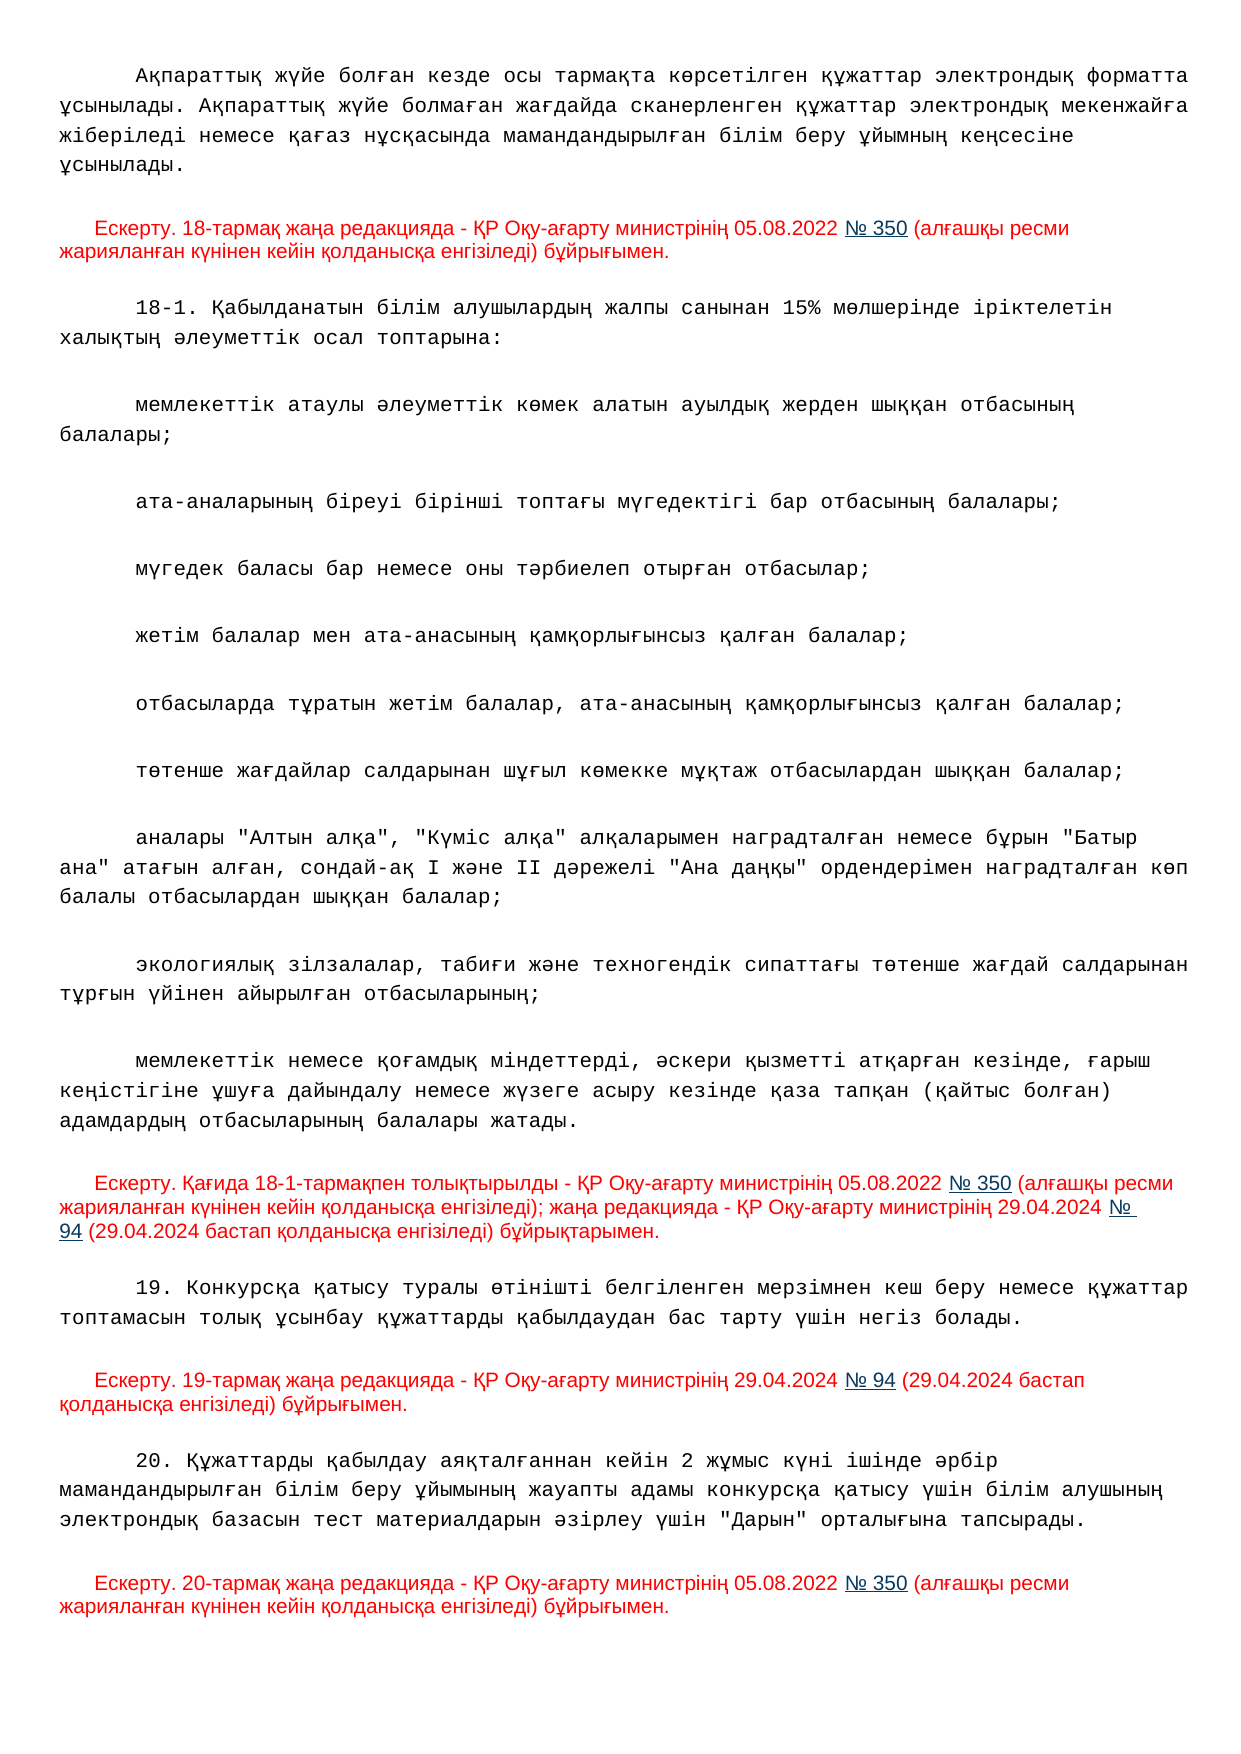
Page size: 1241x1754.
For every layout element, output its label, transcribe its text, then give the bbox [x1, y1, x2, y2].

text мемлекеттік немесе қоғамдық міндеттерді, әскери қызметті атқарған кезінде, ғарыш кеңістігіне ұшуға дайындалу немесе жүзеге асыру кезінде қаза тапқан (қайтыс болған) адамдардың отбасыларының балалары жатады. [59, 1044, 1196, 1133]
text жетім балалар мен ата-анасының қамқорлығынсыз қалған балалар; [59, 619, 1196, 649]
text мүгедек баласы бар немесе оны тәрбиелеп отырған отбасылар; [59, 552, 1196, 582]
text 18-1. Қабылданатын білім алушылардың жалпы санынан 15% мөлшерінде іріктелетін халықтың әлеуметтік осал топтарына: [59, 291, 1196, 351]
text төтенше жағдайлар салдарынан шұғыл көмекке мұқтаж отбасылардан шыққан балалар; [59, 754, 1196, 783]
text 20. Құжаттарды қабылдау аяқталғаннан кейін 2 жұмыс күні ішінде әрбір мамандандырылған білім беру ұйымының жауапты адамы конкурсқа қатысу үшін білім алушының электрондық базасын тест материалдарын әзірлеу үшін "Дарын" орталығына тапсырады. [59, 1444, 1196, 1533]
text аналары "Алтын алқа", "Күміс алқа" алқаларымен наградталған немесе бұрын "Батыр ана" атағын алған, сондай-ақ І және ІІ дәрежелі "Ана даңқы" ордендерімен наградталған көп балалы отбасылардан шыққан балалар; [59, 821, 1196, 910]
text Ескерту. 20-тармақ жаңа редакцияда - ҚР Оқу-ағарту министрінің 05.08.2022 № 350 (алғашқы ресми жарияланған күнінен кейін қолданысқа енгізіледі) бұйрығымен. [59, 1570, 1196, 1646]
text Ескерту. Қағида 18-1-тармақпен толықтырылды - ҚР Оқу-ағарту министрінің 05.08.2022 № 350 (алғашқы ресми жарияланған күнінен кейін қолданысқа енгізіледі); жаңа редакцияда - ҚР Оқу-ағарту министрінің 29.04.2024 № 94 (29.04.2024 бастап қолданысқа енгізіледі) бұйрықтарымен. [59, 1171, 1196, 1271]
text Ақпараттық жүйе болған кезде осы тармақта көрсетілген құжаттар электрондық форматта ұсынылады. Ақпараттық жүйе болмаған жағдайда сканерленген құжаттар электрондық мекенжайға жіберіледі немесе қағаз нұсқасында мамандандырылған білім беру ұйымның кеңсесіне ұсынылады. [59, 59, 1196, 178]
text ата-аналарының біреуі бірінші топтағы мүгедектігі бар отбасының балалары; [59, 485, 1196, 515]
text Ескерту. 19-тармақ жаңа редакцияда - ҚР Оқу-ағарту министрінің 29.04.2024 № 94 (29.04.2024 бастап қолданысқа енгізіледі) бұйрығымен. [59, 1368, 1196, 1444]
text Ескерту. 18-тармақ жаңа редакцияда - ҚР Оқу-ағарту министрінің 05.08.2022 № 350 (алғашқы ресми жарияланған күнінен кейін қолданысқа енгізіледі) бұйрығымен. [59, 215, 1196, 291]
text 19. Конкурсқа қатысу туралы өтінішті белгіленген мерзімнен кеш беру немесе құжаттар топтамасын толық ұсынбау құжаттарды қабылдаудан бас тарту үшін негіз болады. [59, 1271, 1196, 1330]
text экологиялық зілзалалар, табиғи және техногендік сипаттағы төтенше жағдай салдарынан тұрғын үйінен айырылған отбасыларының; [59, 948, 1196, 1007]
text отбасыларда тұратын жетiм балалар, ата-анасының қамқорлығынсыз қалған балалар; [59, 687, 1196, 716]
text мемлекеттік атаулы әлеуметтік көмек алатын ауылдық жерден шыққан отбасының балалары; [59, 388, 1196, 448]
